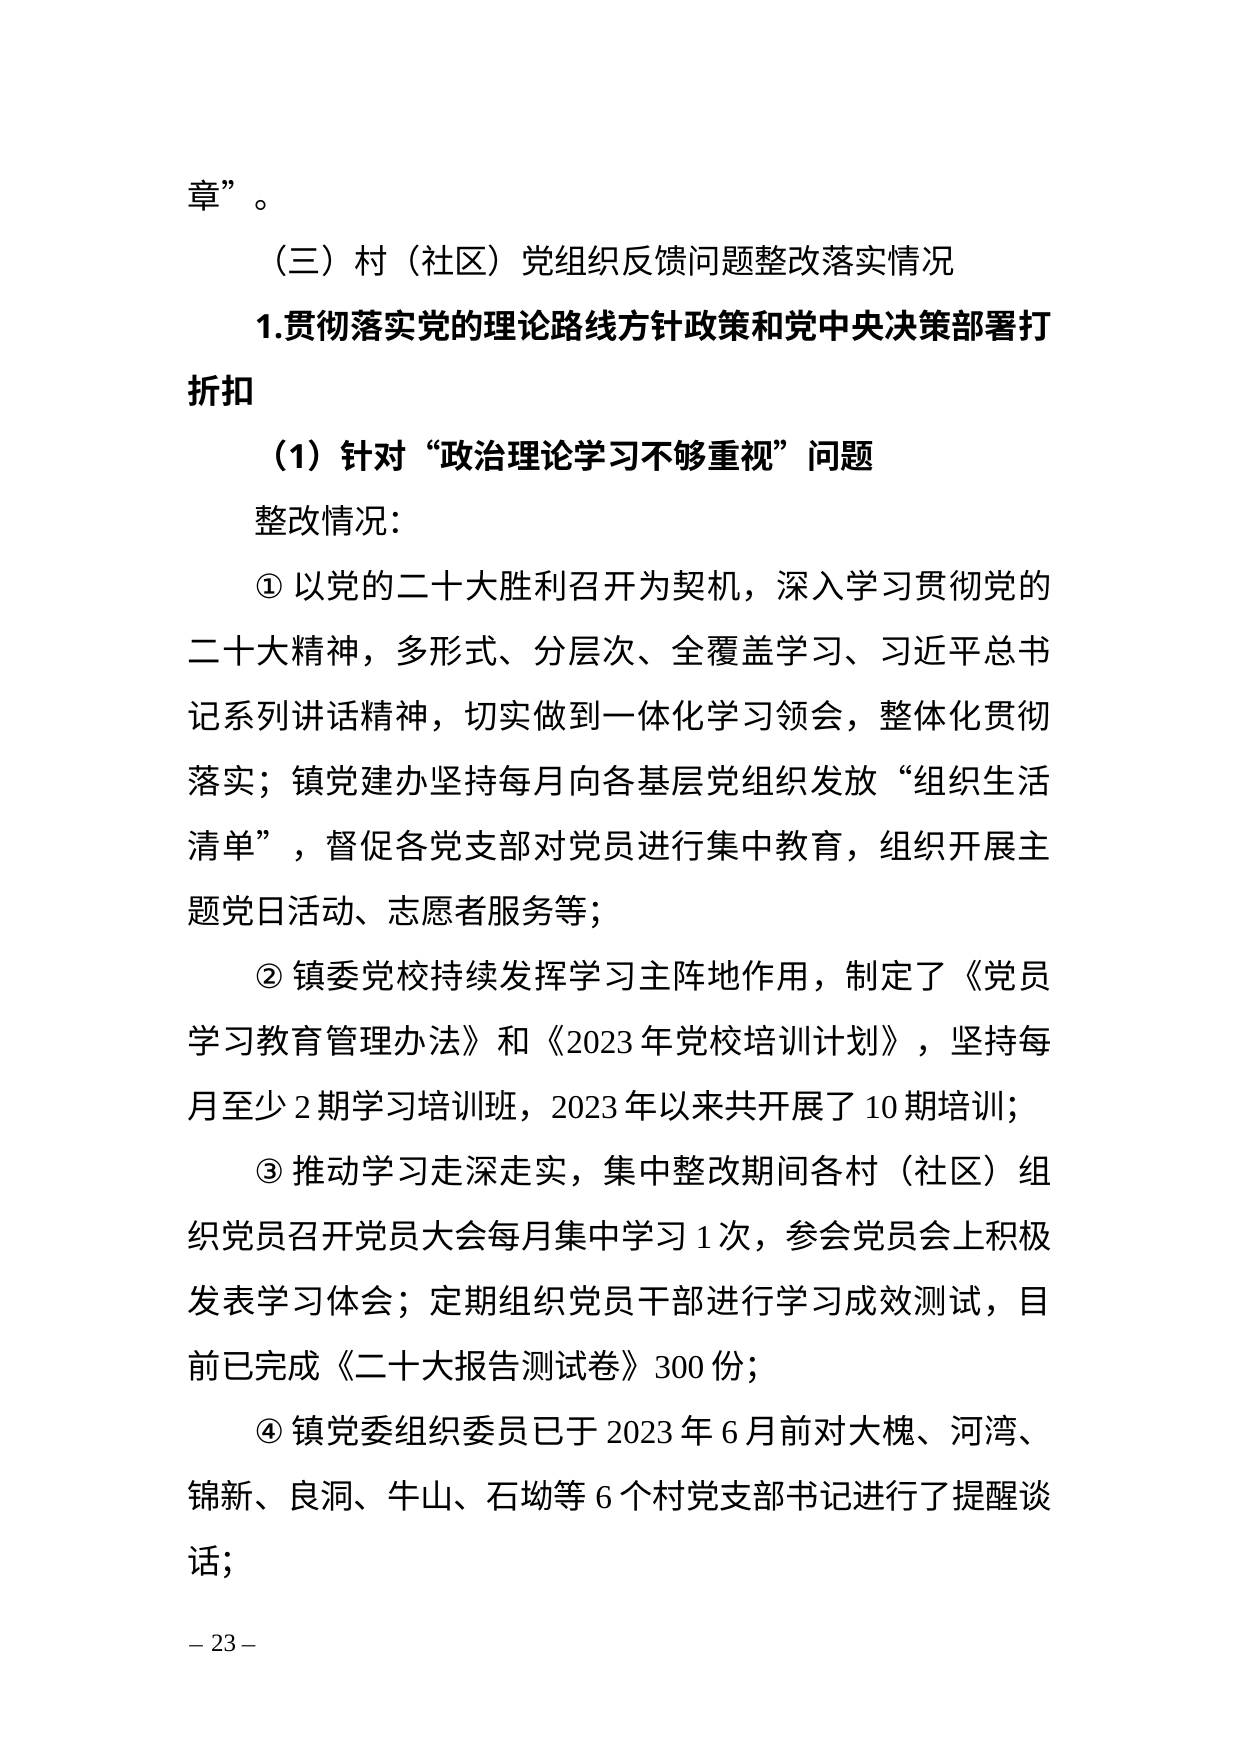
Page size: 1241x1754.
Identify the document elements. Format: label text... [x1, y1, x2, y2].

text 整改情况： [187, 487, 1053, 552]
text 1.贯彻落实党的理论路线方针政策和党中央决策部署打折扣 [187, 292, 1053, 422]
text （三）村（社区）党组织反馈问题整改落实情况 [187, 227, 1053, 292]
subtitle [187, 162, 1053, 227]
text ②镇委党校持续发挥学习主阵地作用，制定了《党员学习教育管理办法》和《2023年党校培训计划》，坚持每月至少2期学习培训班，2023年以来共开展了10期培训； [187, 942, 1053, 1137]
text ①以党的二十大胜利召开为契机，深入学习贯彻党的二十大精神，多形式、分层次、全覆盖学习、习近平总书记系列讲话精神，切实做到一体化学习领会，整体化贯彻落实；镇党建办坚持每月向各基层党组织发放“组织生活清单”，督促各党支部对党员进行集中教育，组织开展主题党日活动、志愿者服务等； [187, 552, 1053, 942]
text ③推动学习走深走实，集中整改期间各村（社区）组织党员召开党员大会每月集中学习1次，参会党员会上积极发表学习体会；定期组织党员干部进行学习成效测试，目前已完成《二十大报告测试卷》300份； [187, 1137, 1053, 1397]
subtitle （1）针对“政治理论学习不够重视”问题 [187, 422, 1053, 487]
text ④镇党委组织委员已于2023年6月前对大槐、河湾、锦新、良洞、牛山、石坳等6个村党支部书记进行了提醒谈话； [187, 1397, 1053, 1592]
